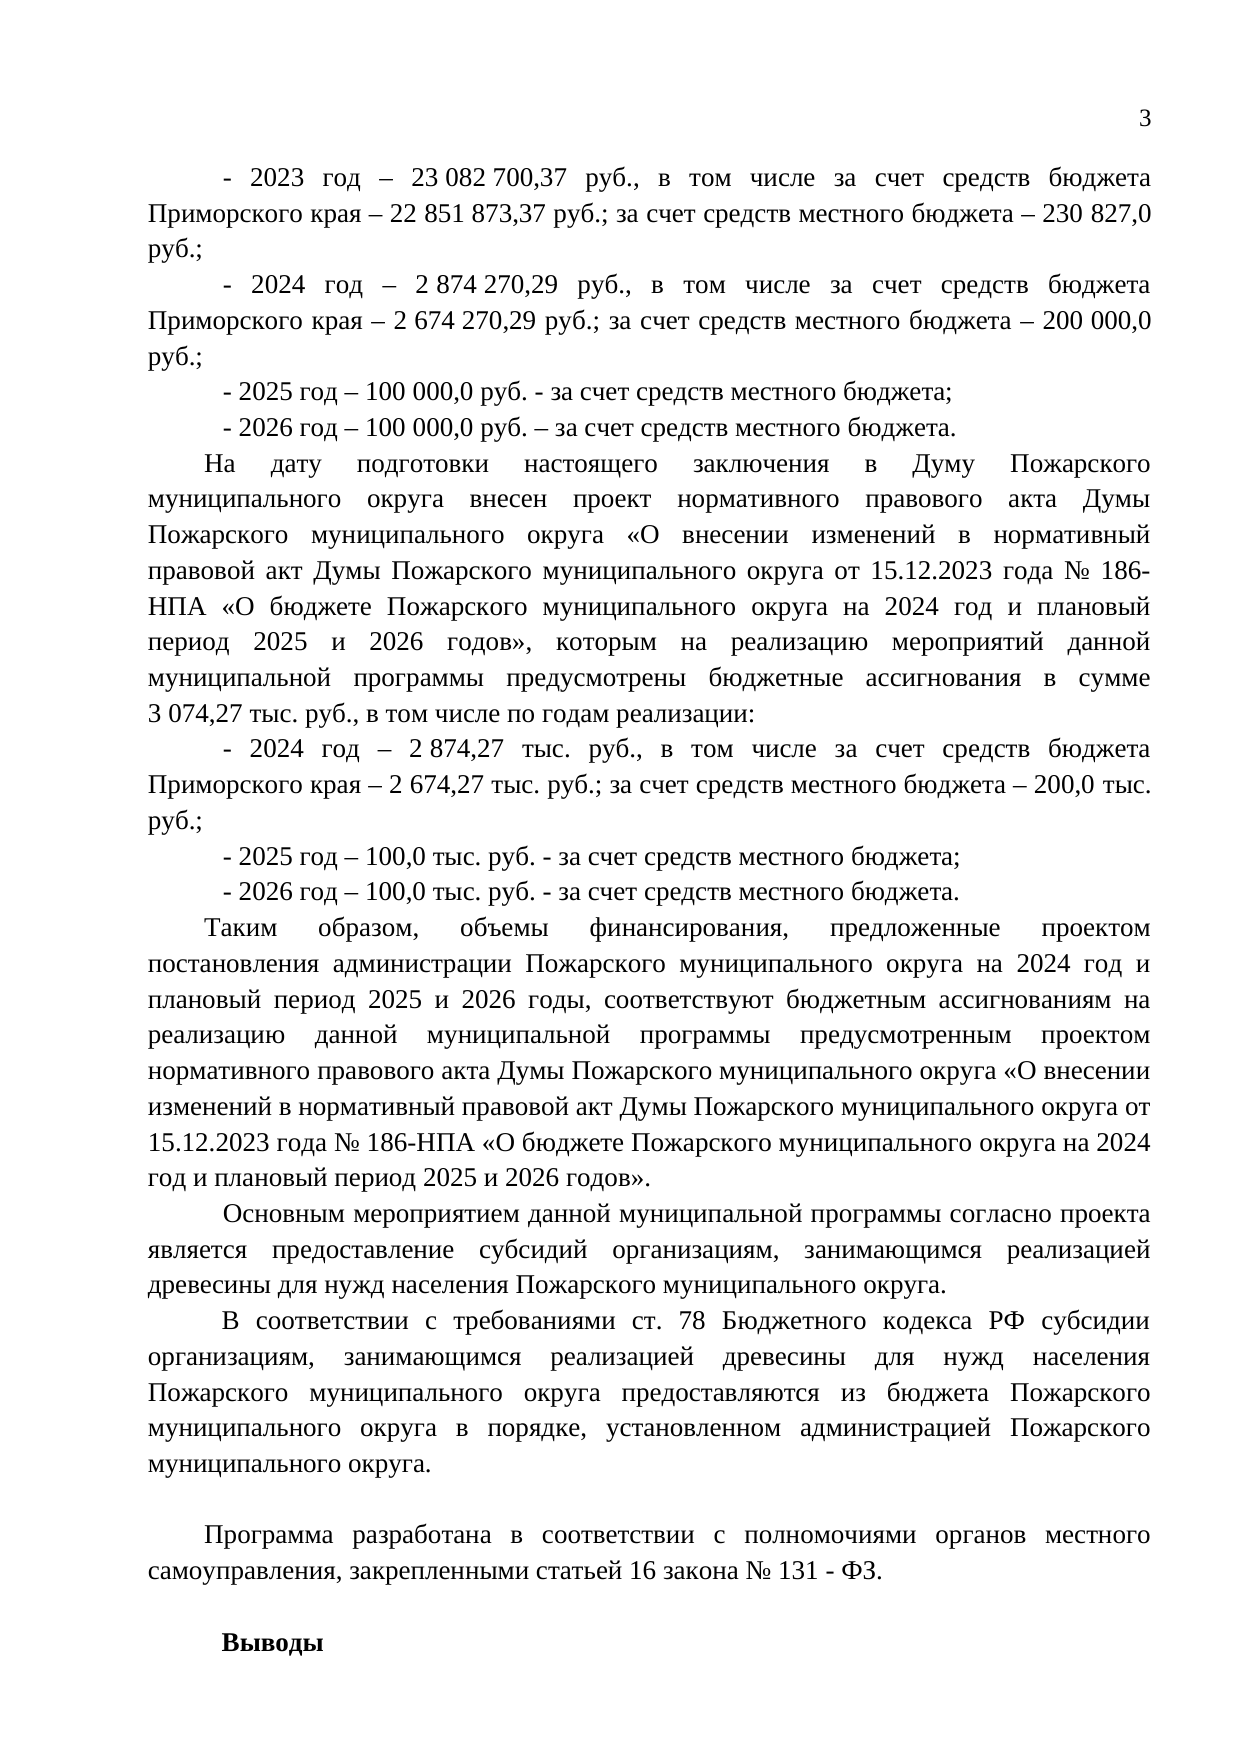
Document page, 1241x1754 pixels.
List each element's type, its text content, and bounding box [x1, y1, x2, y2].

text - 2024 год – 2 874 270,29 руб., в том числе за счет средств бюджета Приморского края – 2 674 270,29 руб.; за счет средств местного бюджета – 200 000,0 руб.; [148, 268, 1152, 371]
text На дату подготовки настоящего заключения в Думу Пожарского муниципального округа внесен проект нормативного правового акта Думы Пожарского муниципального округа «О внесении изменений в нормативный правовой акт Думы Пожарского муниципального округа от 15.12.2023 года № 186-НПА «О бюджете Пожарского муниципального округа на 2024 год и плановый период 2025 и 2026 годов», которым на реализацию мероприятий данной муниципальной программы предусмотрены бюджетные ассигнования в сумме 3 074,27 тыс. руб., в том числе по годам реализации: [148, 447, 1152, 728]
text В соответствии с требованиями ст. 78 Бюджетного кодекса РФ субсидии организациям, занимающимся реализацией древесины для нужд населения Пожарского муниципального округа предоставляются из бюджета Пожарского муниципального округа в порядке, установленном администрацией Пожарского муниципального округа. [148, 1304, 1152, 1478]
text - 2024 год – 2 874,27 тыс. руб., в том числе за счет средств бюджета Приморского края – 2 674,27 тыс. руб.; за счет средств местного бюджета – 200,0 тыс. руб.; [148, 733, 1152, 835]
text - 2026 год – 100,0 тыс. руб. - за счет средств местного бюджета. [148, 876, 1152, 907]
text Таким образом, объемы финансирования, предложенные проектом постановления администрации Пожарского муниципального округа на 2024 год и плановый период 2025 и 2026 годы, соответствуют бюджетным ассигнованиям на реализацию данной муниципальной программы предусмотренным проектом нормативного правового акта Думы Пожарского муниципального округа «О внесении изменений в нормативный правовой акт Думы Пожарского муниципального округа от 15.12.2023 года № 186-НПА «О бюджете Пожарского муниципального округа на 2024 год и плановый период 2025 и 2026 годов». [148, 911, 1152, 1192]
text Программа разработана в соответствии с полномочиями органов местного самоуправления, закрепленными статьей 16 закона № 131 - ФЗ. [148, 1519, 1152, 1586]
text Основным мероприятием данной муниципальной программы согласно проекта является предоставление субсидий организациям, занимающимся реализацией древесины для нужд населения Пожарского муниципального округа. [148, 1197, 1152, 1300]
text Выводы [148, 1626, 1152, 1657]
text - 2025 год – 100 000,0 руб. - за счет средств местного бюджета; [148, 375, 1152, 406]
text - 2026 год – 100 000,0 руб. – за счет средств местного бюджета. [148, 411, 1152, 442]
text - 2025 год – 100,0 тыс. руб. - за счет средств местного бюджета; [148, 840, 1152, 871]
text - 2023 год – 23 082 700,37 руб., в том числе за счет средств бюджета Приморского края – 22 851 873,37 руб.; за счет средств местного бюджета – 230 827,0 руб.; [148, 161, 1152, 263]
